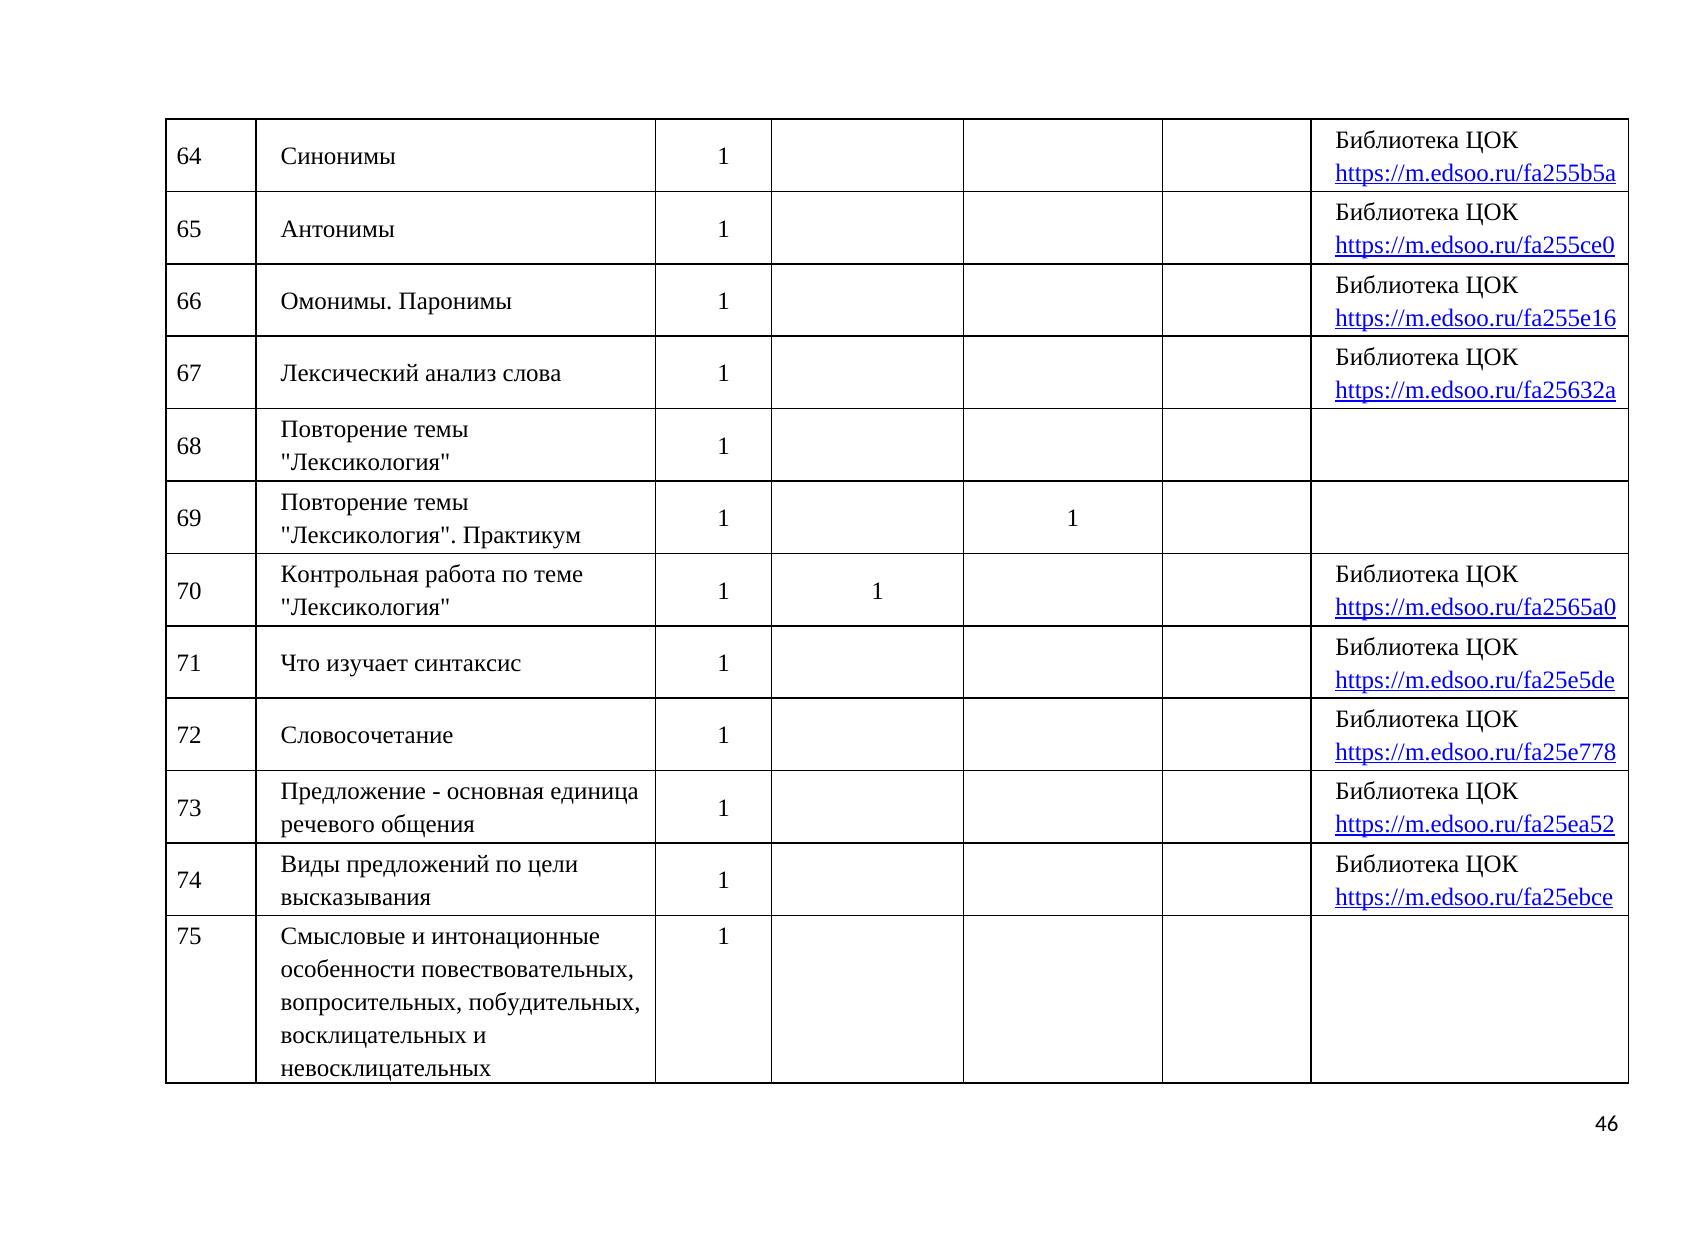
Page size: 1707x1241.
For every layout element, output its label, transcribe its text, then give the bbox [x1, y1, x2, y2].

table_cell [964, 916, 1162, 1082]
table_cell Синонимы [257, 120, 655, 191]
table_cell 66 [167, 265, 255, 335]
table_cell 71 [167, 627, 255, 697]
table_cell Библиотека ЦОК https://m.edsoo.ru/fa25632a [1312, 337, 1628, 408]
table_cell [964, 627, 1162, 697]
table_cell Виды предложений по цели высказывания [257, 844, 655, 914]
table_cell [1312, 409, 1628, 480]
table_cell Библиотека ЦОК https://m.edsoo.ru/fa255b5a [1312, 120, 1628, 191]
table_cell 70 [167, 554, 255, 625]
table_cell [772, 627, 963, 697]
table_cell [1163, 699, 1310, 770]
table_cell 1 [964, 482, 1162, 552]
table_cell [1163, 844, 1310, 914]
table_cell [1163, 554, 1310, 625]
table_cell 67 [167, 337, 255, 408]
table_cell [772, 482, 963, 552]
table_cell [1163, 482, 1310, 552]
table_cell Лексический анализ слова [257, 337, 655, 408]
table_cell 69 [167, 482, 255, 552]
table_cell 72 [167, 699, 255, 770]
table_cell [1163, 120, 1310, 191]
table_cell Повторение темы "Лексикология". Практикум [257, 482, 655, 552]
table_cell Библиотека ЦОК https://m.edsoo.ru/fa25ebce [1312, 844, 1628, 914]
table_cell [772, 699, 963, 770]
table_cell [1163, 916, 1310, 1082]
table_cell 1 [656, 771, 771, 842]
table_cell [1163, 265, 1310, 335]
table_cell 65 [167, 192, 255, 263]
table_cell [964, 120, 1162, 191]
table_cell Библиотека ЦОК https://m.edsoo.ru/fa2565a0 [1312, 554, 1628, 625]
table_cell 1 [656, 337, 771, 408]
table_cell [772, 120, 963, 191]
table_cell [964, 265, 1162, 335]
table_cell Повторение темы "Лексикология" [257, 409, 655, 480]
table_cell Омонимы. Паронимы [257, 265, 655, 335]
table_cell Контрольная работа по теме "Лексикология" [257, 554, 655, 625]
table_cell Библиотека ЦОК https://m.edsoo.ru/fa255e16 [1312, 265, 1628, 335]
table_cell [772, 337, 963, 408]
table_cell [1163, 771, 1310, 842]
table_cell 75 [167, 916, 255, 1082]
table_cell [1163, 192, 1310, 263]
table_cell [1163, 337, 1310, 408]
table_cell Словосочетание [257, 699, 655, 770]
table_cell 1 [656, 409, 771, 480]
table_cell 1 [656, 192, 771, 263]
table_cell Что изучает синтаксис [257, 627, 655, 697]
table_cell 1 [656, 627, 771, 697]
table_cell 1 [656, 482, 771, 552]
table_cell [1312, 916, 1628, 1082]
table_cell 68 [167, 409, 255, 480]
table_cell [1163, 627, 1310, 697]
table_cell [964, 192, 1162, 263]
table_cell [772, 409, 963, 480]
table_cell [772, 265, 963, 335]
table_cell [1312, 482, 1628, 552]
table_cell [964, 409, 1162, 480]
table_cell 64 [167, 120, 255, 191]
table_cell [772, 844, 963, 914]
table_cell [772, 916, 963, 1082]
table_cell [964, 554, 1162, 625]
table_cell 1 [656, 916, 771, 1082]
table_cell Библиотека ЦОК https://m.edsoo.ru/fa25e5de [1312, 627, 1628, 697]
table_cell 73 [167, 771, 255, 842]
table_cell [772, 192, 963, 263]
table_cell [964, 844, 1162, 914]
table_cell [964, 699, 1162, 770]
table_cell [257, 916, 655, 1082]
table_cell [964, 337, 1162, 408]
table_cell 1 [656, 554, 771, 625]
table_cell [1163, 409, 1310, 480]
table_cell Библиотека ЦОК https://m.edsoo.ru/fa25e778 [1312, 699, 1628, 770]
table_cell 1 [656, 265, 771, 335]
table_cell [772, 771, 963, 842]
table_cell 1 [656, 844, 771, 914]
table_cell 1 [656, 120, 771, 191]
table_cell Антонимы [257, 192, 655, 263]
table_cell 1 [772, 554, 963, 625]
table_cell [964, 771, 1162, 842]
table_cell Библиотека ЦОК https://m.edsoo.ru/fa255ce0 [1312, 192, 1628, 263]
table_cell Библиотека ЦОК https://m.edsoo.ru/fa25ea52 [1312, 771, 1628, 842]
table_cell 1 [656, 699, 771, 770]
table_cell 74 [167, 844, 255, 914]
table_cell Предложение - основная единица речевого общения [257, 771, 655, 842]
